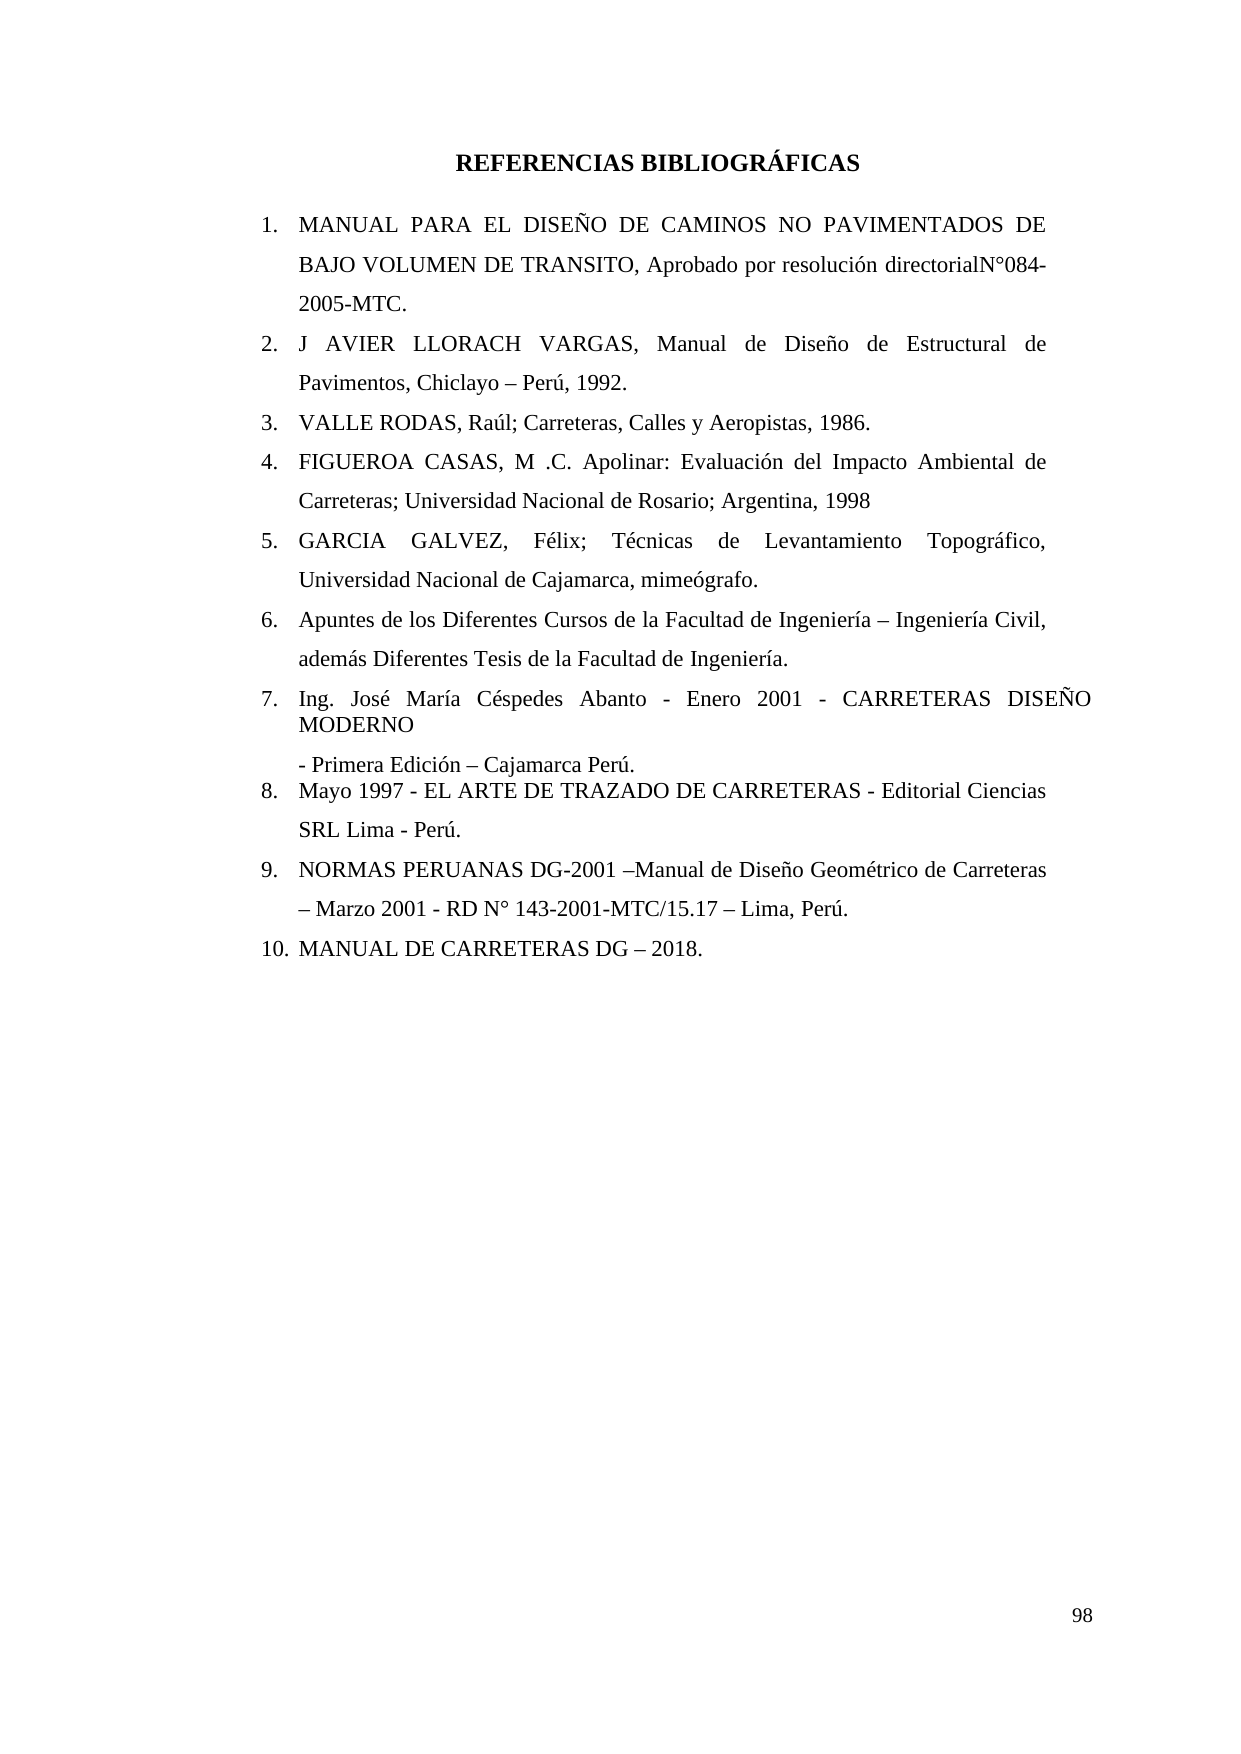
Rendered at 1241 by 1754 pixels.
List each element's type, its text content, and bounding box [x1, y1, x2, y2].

list Apuntes de los Diferentes Cursos de la Facultad de Ingeniería – Ingeniería Civil, además Diferentes Tesis de la Facultad de Ingeniería. [261, 606, 1047, 672]
list MANUAL PARA EL DISEÑO DE CAMINOS NO PAVIMENTADOS DE BAJO VOLUMEN DE TRANSITO, Aprobado por resolución directorialN°084-2005-MTC. [261, 211, 1047, 316]
list FIGUEROA CASAS, M .C. Apolinar: Evaluación del Impacto Ambiental de Carreteras; Universidad Nacional de Rosario; Argentina, 1998 [261, 448, 1047, 514]
list Ing. José María Céspedes Abanto - Enero 2001 - CARRETERAS DISEÑO MODERNO [261, 685, 1092, 737]
subtitle REFERENCIAS BIBLIOGRÁFICAS [223, 148, 1092, 176]
list VALLE RODAS, Raúl; Carreteras, Calles y Aeropistas, 1986. [261, 409, 1092, 435]
list MANUAL DE CARRETERAS DG – 2018. [261, 935, 1047, 961]
list Mayo 1997 - EL ARTE DE TRAZADO DE CARRETERAS - Editorial Ciencias SRL Lima - Perú. [261, 777, 1047, 843]
list NORMAS PERUANAS DG-2001 –Manual de Diseño Geométrico de Carreteras – Marzo 2001 - RD N° 143-2001-MTC/15.17 – Lima, Perú. [261, 856, 1047, 922]
text - Primera Edición – Cajamarca Perú. [298, 751, 1092, 777]
list J AVIER LLORACH VARGAS, Manual de Diseño de Estructural de Pavimentos, Chiclayo – Perú, 1992. [261, 329, 1047, 395]
list GARCIA GALVEZ, Félix; Técnicas de Levantamiento Topográfico, Universidad Nacional de Cajamarca, mimeógrafo. [261, 527, 1047, 593]
